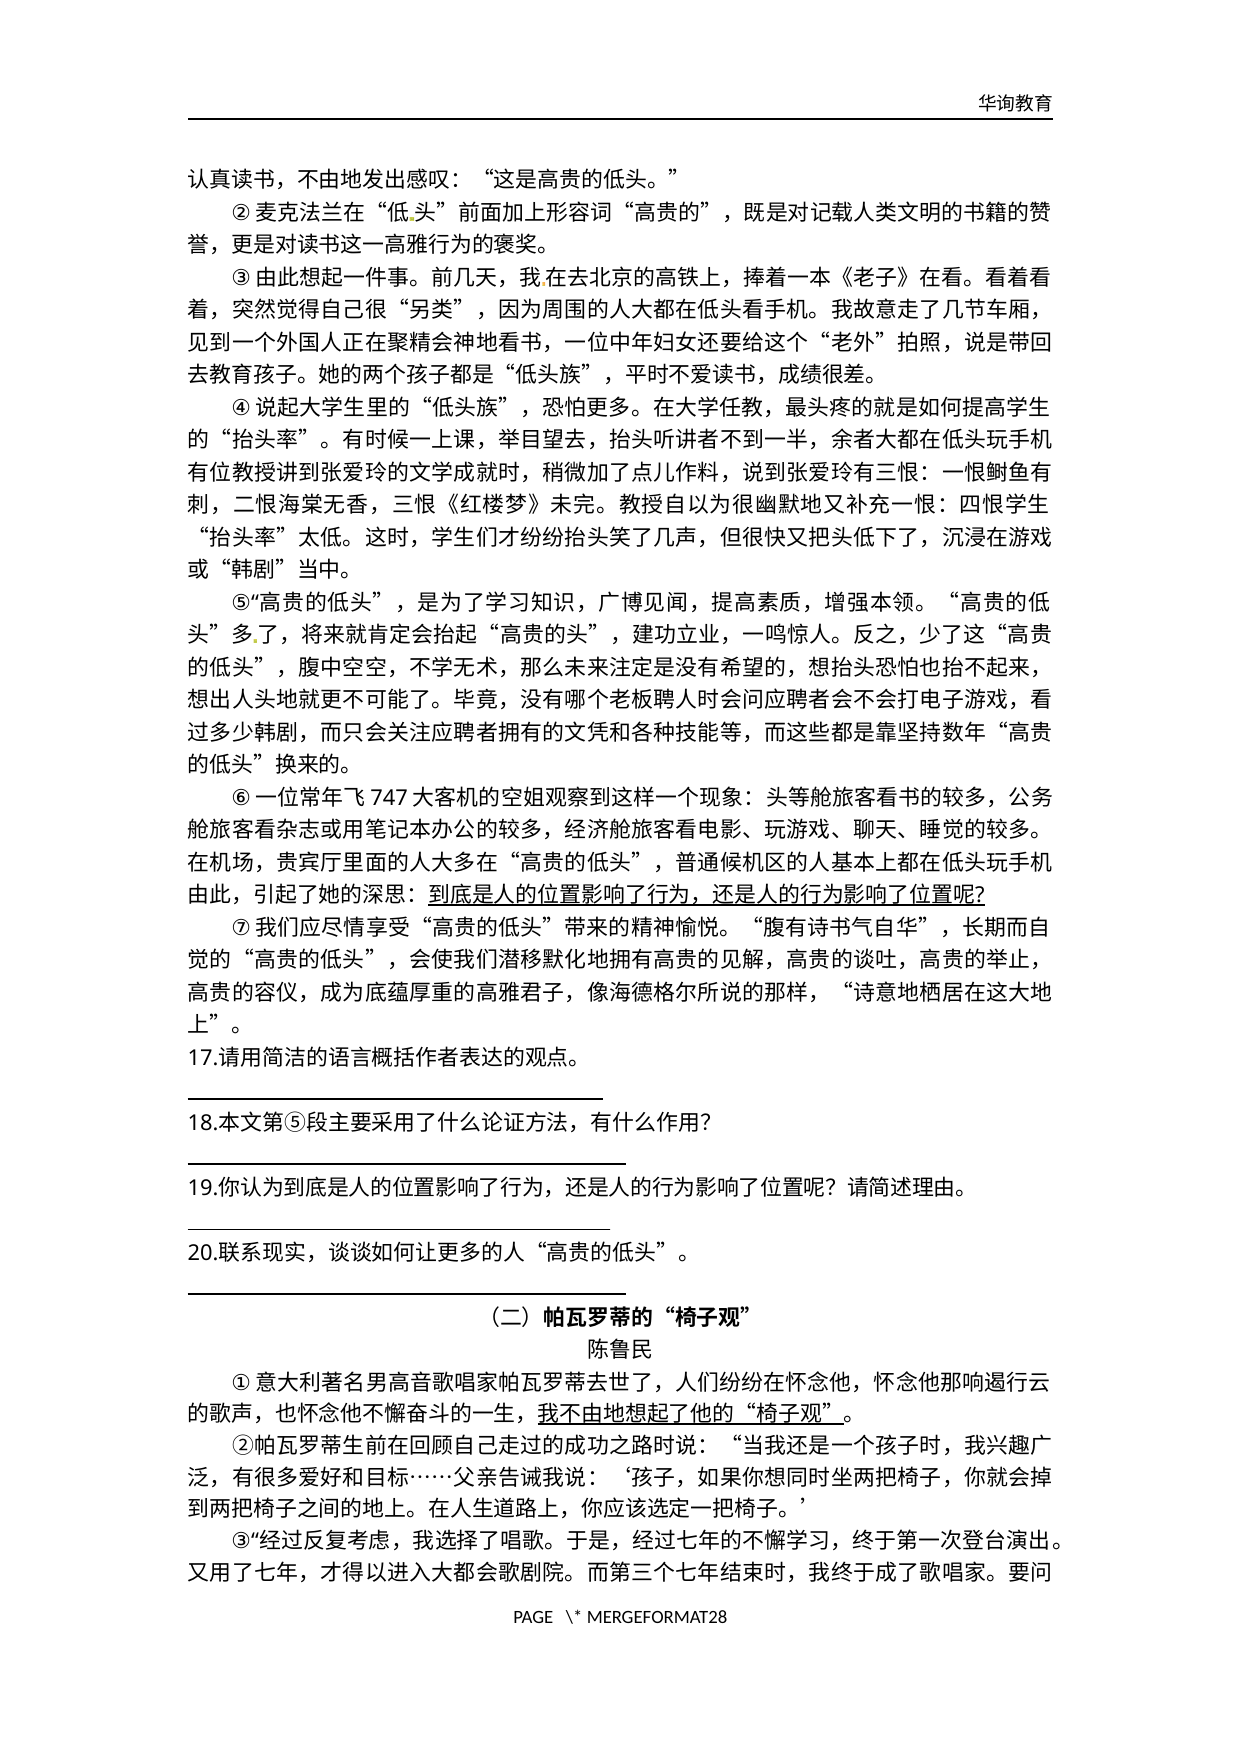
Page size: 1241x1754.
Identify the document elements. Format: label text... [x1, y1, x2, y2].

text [187, 1523, 1053, 1586]
text ③由此想起一件事。前几天，我在去北京的高铁上，捧着一本《老子》在看。看着看着，突然觉得自己很“另类”，因为周围的人大都在低头看手机。我故意走了几节车厢，见到一个外国人正在聚精会神地看书，一位中年妇女还要给这个“老外”拍照，说是带回去教育孩子。她的两个孩子都是“低头族”，平时不爱读书，成绩很差。 [187, 259, 1053, 389]
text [187, 162, 1053, 194]
text ⑥一位常年飞747大客机的空姐观察到这样一个现象：头等舱旅客看书的较多，公务舱旅客看杂志或用笔记本办公的较多，经济舱旅客看电影、玩游戏、聊天、睡觉的较多。在机场，贵宾厅里面的人大多在“高贵的低头”，普通候机区的人基本上都在低头玩手机。由此，引起了她的深思：到底是人的位置影响了行为，还是人的行为影响了位置呢? [187, 779, 1053, 909]
text 18.本文第⑤段主要采用了什么论证方法，有什么作用？ [187, 1104, 1053, 1137]
text 20.联系现实，谈谈如何让更多的人“高贵的低头”。 [187, 1234, 1053, 1267]
text ⑤“高贵的低头”，是为了学习知识，广博见闻，提高素质，增强本领。“高贵的低头”多了，将来就肯定会抬起“高贵的头”，建功立业，一鸣惊人。反之，少了这“高贵的低头”，腹中空空，不学无术，那么未来注定是没有希望的，想抬头恐怕也抬不起来，想出人头地就更不可能了。毕竟，没有哪个老板聘人时会问应聘者会不会打电子游戏，看过多少韩剧，而只会关注应聘者拥有的文凭和各种技能等，而这些都是靠坚持数年“高贵的低头”换来的。 [187, 584, 1053, 779]
text ④说起大学生里的“低头族”，恐怕更多。在大学任教，最头疼的就是如何提高学生的“抬头率”。有时候一上课，举目望去，抬头听讲者不到一半，余者大都在低头玩手机。有位教授讲到张爱玲的文学成就时，稍微加了点儿作料，说到张爱玲有三恨：一恨鲥鱼有刺，二恨海棠无香，三恨《红楼梦》未完。教授自以为很幽默地又补充一恨：四恨学生“抬头率”太低。这时，学生们才纷纷抬头笑了几声，但很快又把头低下了，沉浸在游戏或“韩剧”当中。 [187, 389, 1053, 584]
text ①意大利著名男高音歌唱家帕瓦罗蒂去世了，人们纷纷在怀念他，怀念他那响遏行云的歌声，也怀念他不懈奋斗的一生，我不由地想起了他的“椅子观”。 ②帕瓦罗蒂生前在回顾自己走过的成功之路时说：“当我还是一个孩子时，我兴趣广泛，有很多爱好和目标……父亲告诫我说：‘孩子，如果你想同时坐两把椅子，你就会掉到两把椅子之间的地上。在人生道路上，你应该选定一把椅子。’ [187, 1364, 1053, 1523]
text 17.请用简洁的语言概括作者表达的观点。 [187, 1039, 1053, 1072]
text ②麦克法兰在“低头”前面加上形容词“高贵的”，既是对记载人类文明的书籍的赞誉，更是对读书这一高雅行为的褒奖。 [187, 194, 1053, 259]
text 陈鲁民 [187, 1332, 1053, 1364]
text ⑦我们应尽情享受“高贵的低头”带来的精神愉悦。“腹有诗书气自华”，长期而自觉的“高贵的低头”，会使我们潜移默化地拥有高贵的见解，高贵的谈吐，高贵的举止，高贵的容仪，成为底蕴厚重的高雅君子，像海德格尔所说的那样，“诗意地栖居在这大地上”。 [187, 909, 1053, 1039]
text （二）帕瓦罗蒂的“椅子观” [187, 1299, 1053, 1332]
text 19.你认为到底是人的位置影响了行为，还是人的行为影响了位置呢？请简述理由。 [187, 1169, 1053, 1202]
